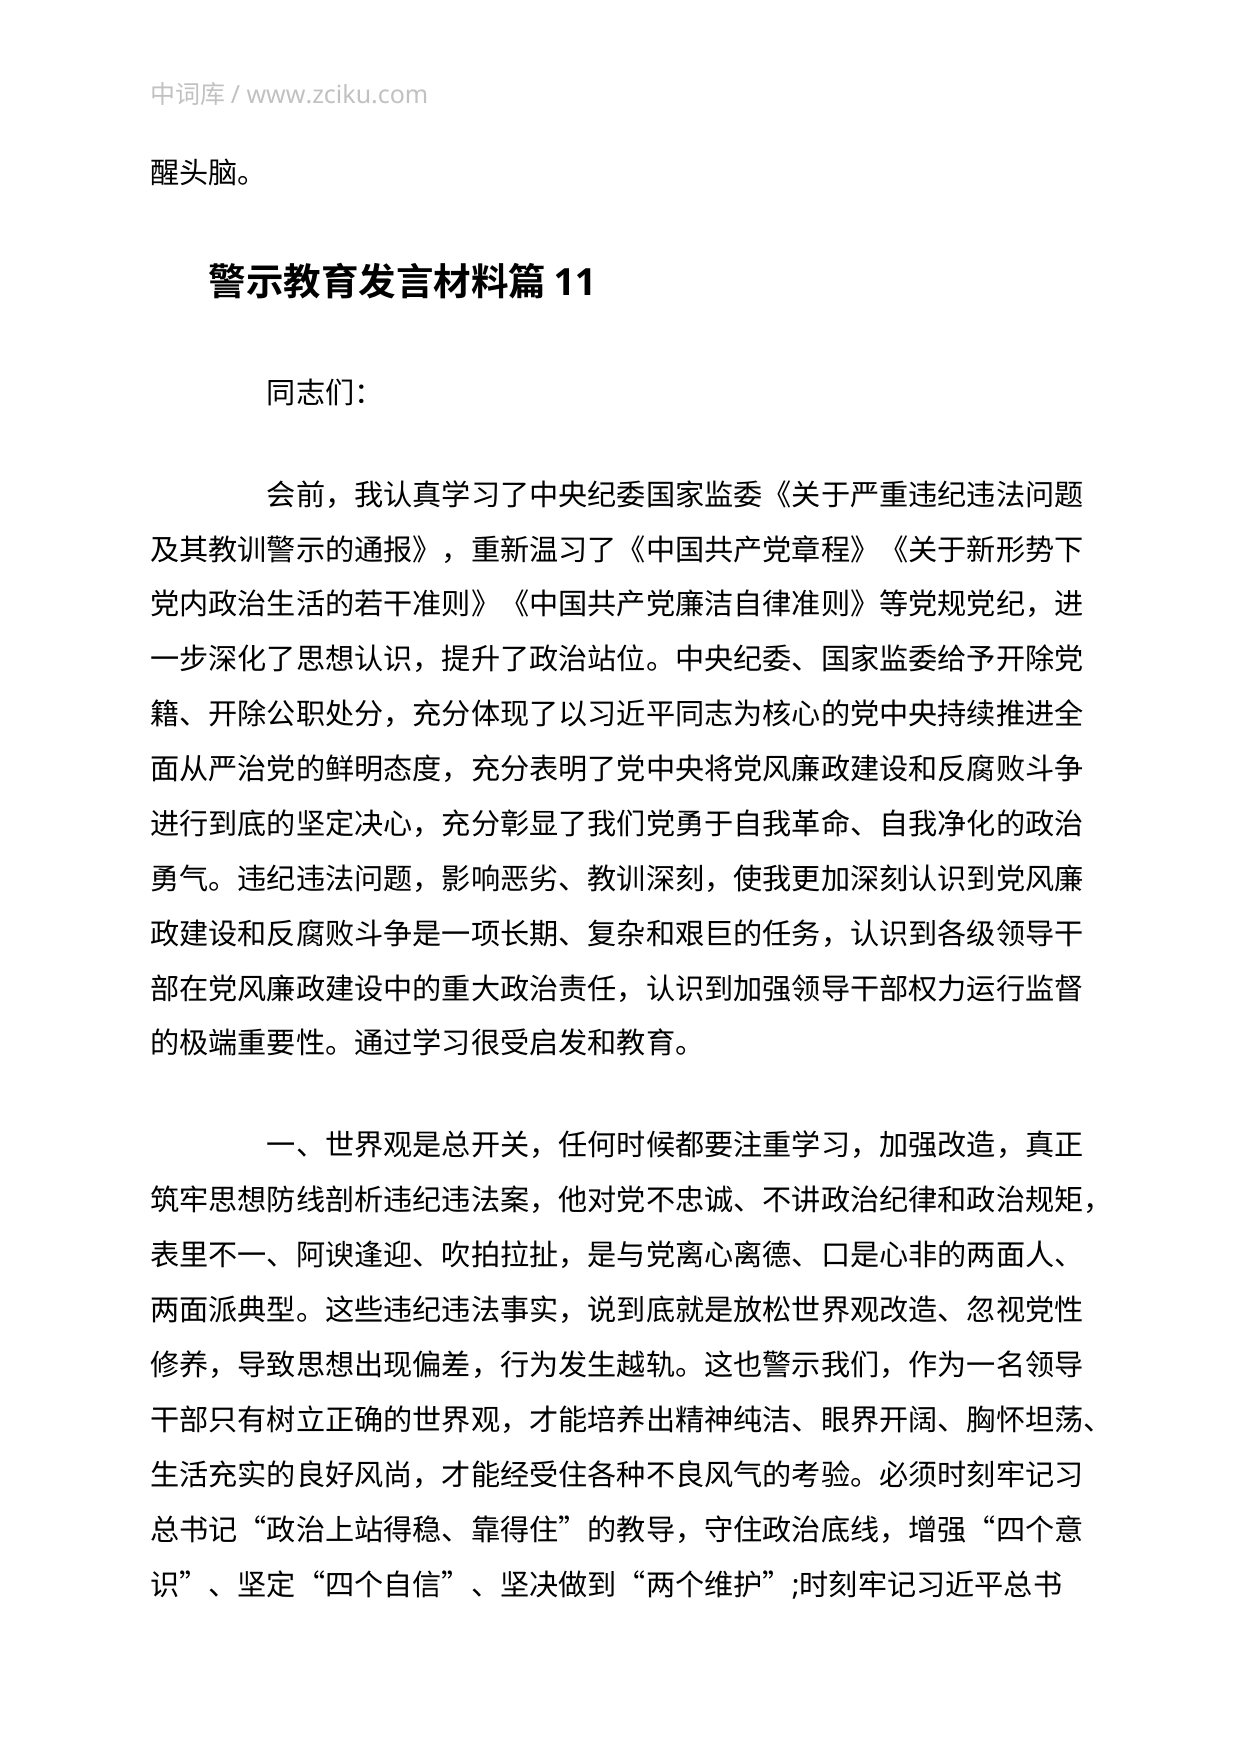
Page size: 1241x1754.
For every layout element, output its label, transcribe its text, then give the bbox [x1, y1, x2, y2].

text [150, 150, 1090, 192]
text 警示教育发言材料篇11 [150, 252, 1090, 306]
text 会前，我认真学习了中央纪委国家监委《关于严重违纪违法问题及其教训警示的通报》，重新温习了《中国共产党章程》《关于新形势下党内政治生活的若干准则》《中国共产党廉洁自律准则》等党规党纪，进一步深化了思想认识，提升了政治站位。中央纪委、国家监委给予开除党籍、开除公职处分，充分体现了以习近平同志为核心的党中央持续推进全面从严治党的鲜明态度，充分表明了党中央将党风廉政建设和反腐败斗争进行到底的坚定决心，充分彰显了我们党勇于自我革命、自我净化的政治勇气。违纪违法问题，影响恶劣、教训深刻，使我更加深刻认识到党风廉政建设和反腐败斗争是一项长期、复杂和艰巨的任务，认识到各级领导干部在党风廉政建设中的重大政治责任，认识到加强领导干部权力运行监督的极端重要性。通过学习很受启发和教育。 [150, 471, 1090, 1062]
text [150, 1122, 1090, 1603]
text 同志们： [150, 369, 1090, 412]
